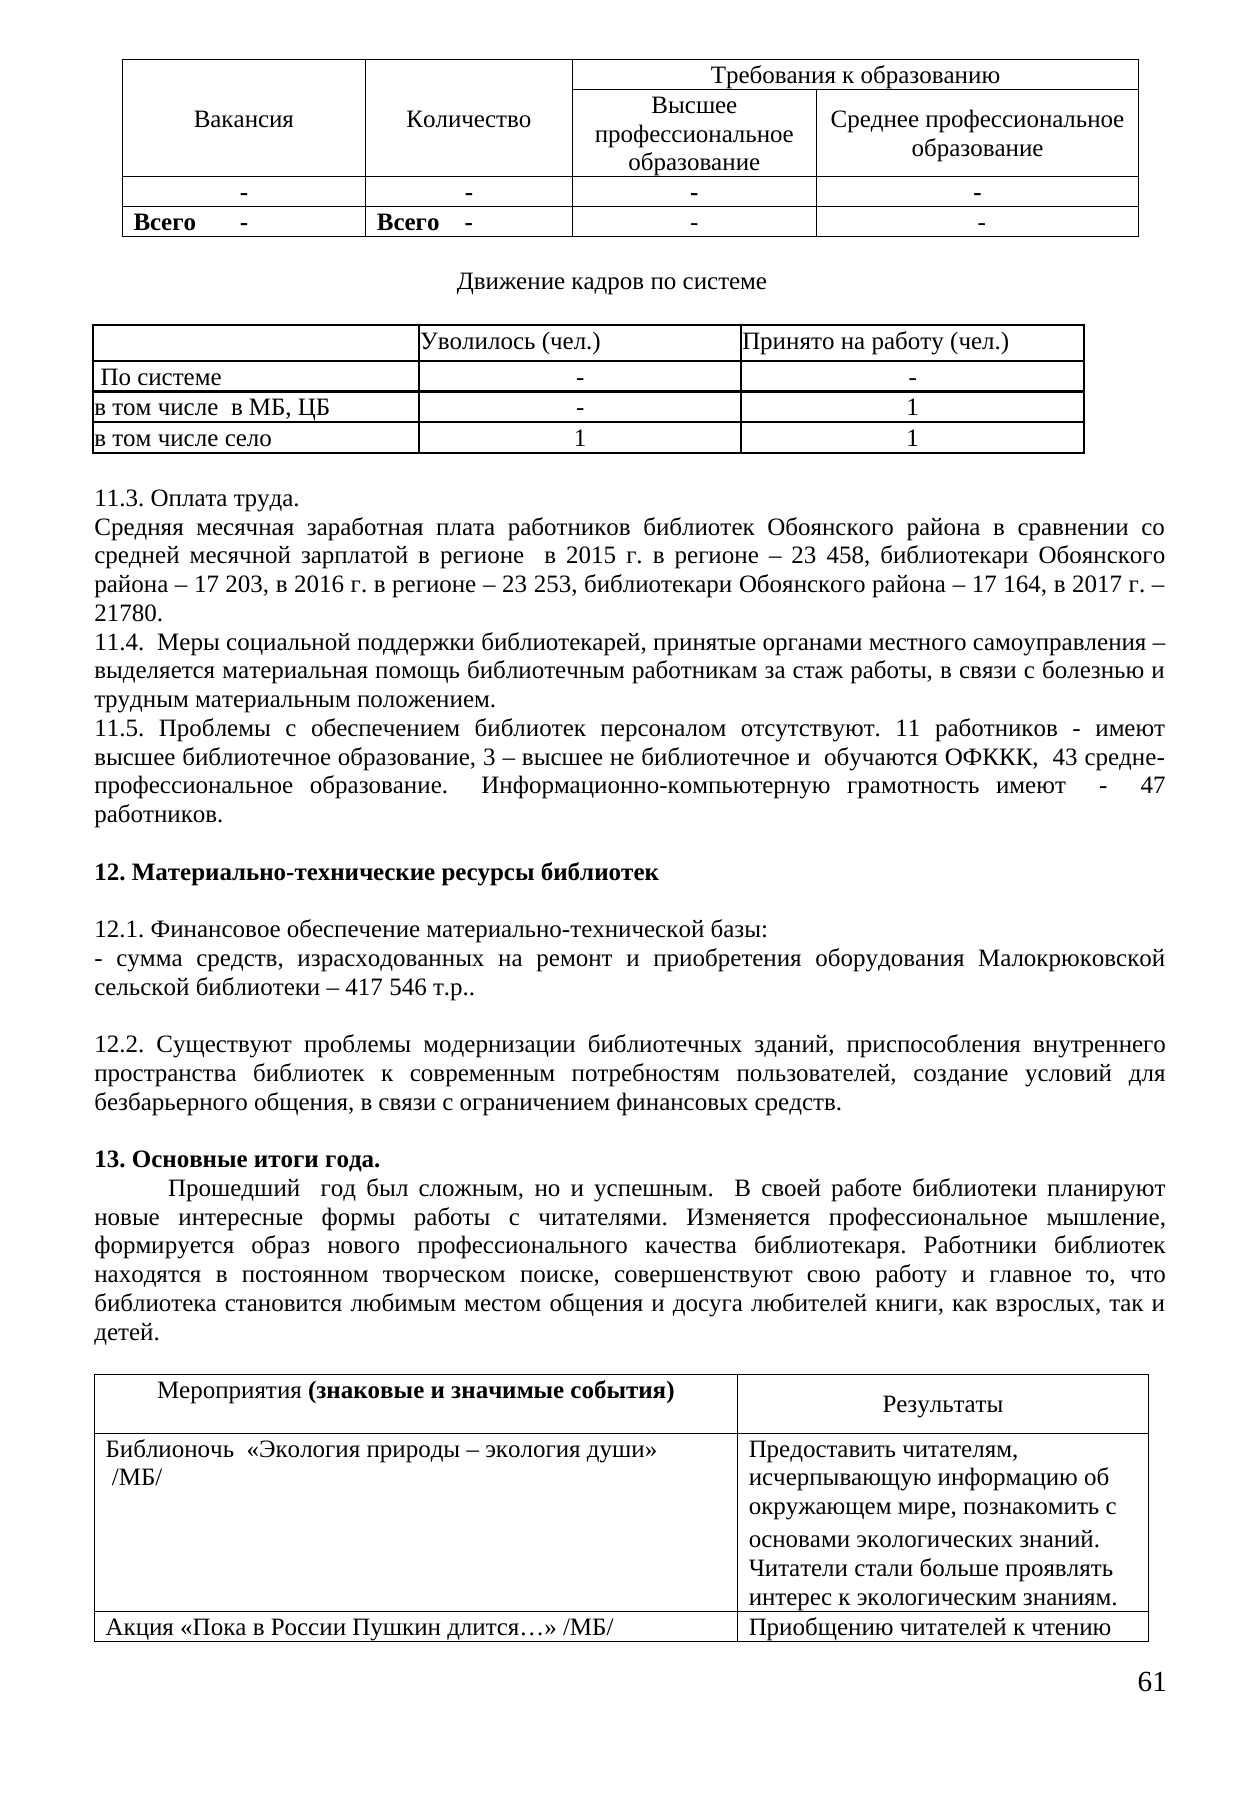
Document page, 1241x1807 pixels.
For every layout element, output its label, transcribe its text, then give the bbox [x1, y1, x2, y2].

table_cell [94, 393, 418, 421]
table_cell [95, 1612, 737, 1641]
text - сумма средств, израсходованных на ремонт и приобретения оборудования Малокрюковской сельской библиотеки – 417 546 т.р.. [94, 943, 1167, 1000]
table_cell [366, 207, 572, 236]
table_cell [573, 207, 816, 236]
text Прошедший год был сложным, но и успешным. В своей работе библиотеки планируют новые интересные формы работы с читателями. Изменяется профессиональное мышление, формируется образ нового профессионального качества библиотекаря. Работники библиотек находятся в постоянном творческом поиске, совершенствуют свою работу и главное то, что библиотека становится любимым местом общения и досуга любителей книги, как взрослых, так и детей. [94, 1173, 1167, 1345]
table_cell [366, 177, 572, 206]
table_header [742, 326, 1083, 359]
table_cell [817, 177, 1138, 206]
text 12. Материально-технические ресурсы библиотек [94, 857, 1167, 885]
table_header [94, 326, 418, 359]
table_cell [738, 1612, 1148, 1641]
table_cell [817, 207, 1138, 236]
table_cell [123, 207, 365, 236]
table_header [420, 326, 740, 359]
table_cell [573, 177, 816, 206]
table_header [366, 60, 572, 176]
text 12.2. Существуют проблемы модернизации библиотечных зданий, приспособления внутреннего пространства библиотек к современным потребностям пользователей, создание условий для безбарьерного общения, в связи с ограничением финансовых средств. [94, 1029, 1167, 1115]
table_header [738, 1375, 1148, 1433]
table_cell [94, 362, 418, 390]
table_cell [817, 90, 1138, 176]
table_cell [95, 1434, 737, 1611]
text 11.5. Проблемы с обеспечением библиотек персоналом отсутствуют. 11 работников - имеют высшее библиотечное образование, 3 – высшее не библиотечное и обучаются ОФККК, 43 средне-профессиональное образование. Информационно-компьютерную грамотность имеют - 47 работников. [94, 713, 1167, 828]
text 11.3. Оплата труда. [94, 483, 1167, 512]
text Движение кадров по системе [94, 266, 1167, 295]
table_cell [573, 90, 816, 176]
text 12.1. Финансовое обеспечение материально-технической базы: [94, 914, 1167, 943]
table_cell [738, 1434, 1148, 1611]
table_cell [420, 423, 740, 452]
text 13. Основные итоги года. [94, 1144, 1167, 1173]
text 11.4. Меры социальной поддержки библиотекарей, принятые органами местного самоуправления – выделяется материальная помощь библиотечным работникам за стаж работы, в связи с болезнью и трудным материальным положением. [94, 627, 1167, 713]
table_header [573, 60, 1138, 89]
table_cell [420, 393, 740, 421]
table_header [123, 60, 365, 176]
text Средняя месячная заработная плата работников библиотек Обоянского района в сравнении со средней месячной зарплатой в регионе в 2015 г. в регионе – 23 458, библиотекари Обоянского района – 17 203, в 2016 г. в регионе – 23 253, библиотекари Обоянского района – 17 164, в 2017 г. – 21780. [94, 512, 1167, 627]
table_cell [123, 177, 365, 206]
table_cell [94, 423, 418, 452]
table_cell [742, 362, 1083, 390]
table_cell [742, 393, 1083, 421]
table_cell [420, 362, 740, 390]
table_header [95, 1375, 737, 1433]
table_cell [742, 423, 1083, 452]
